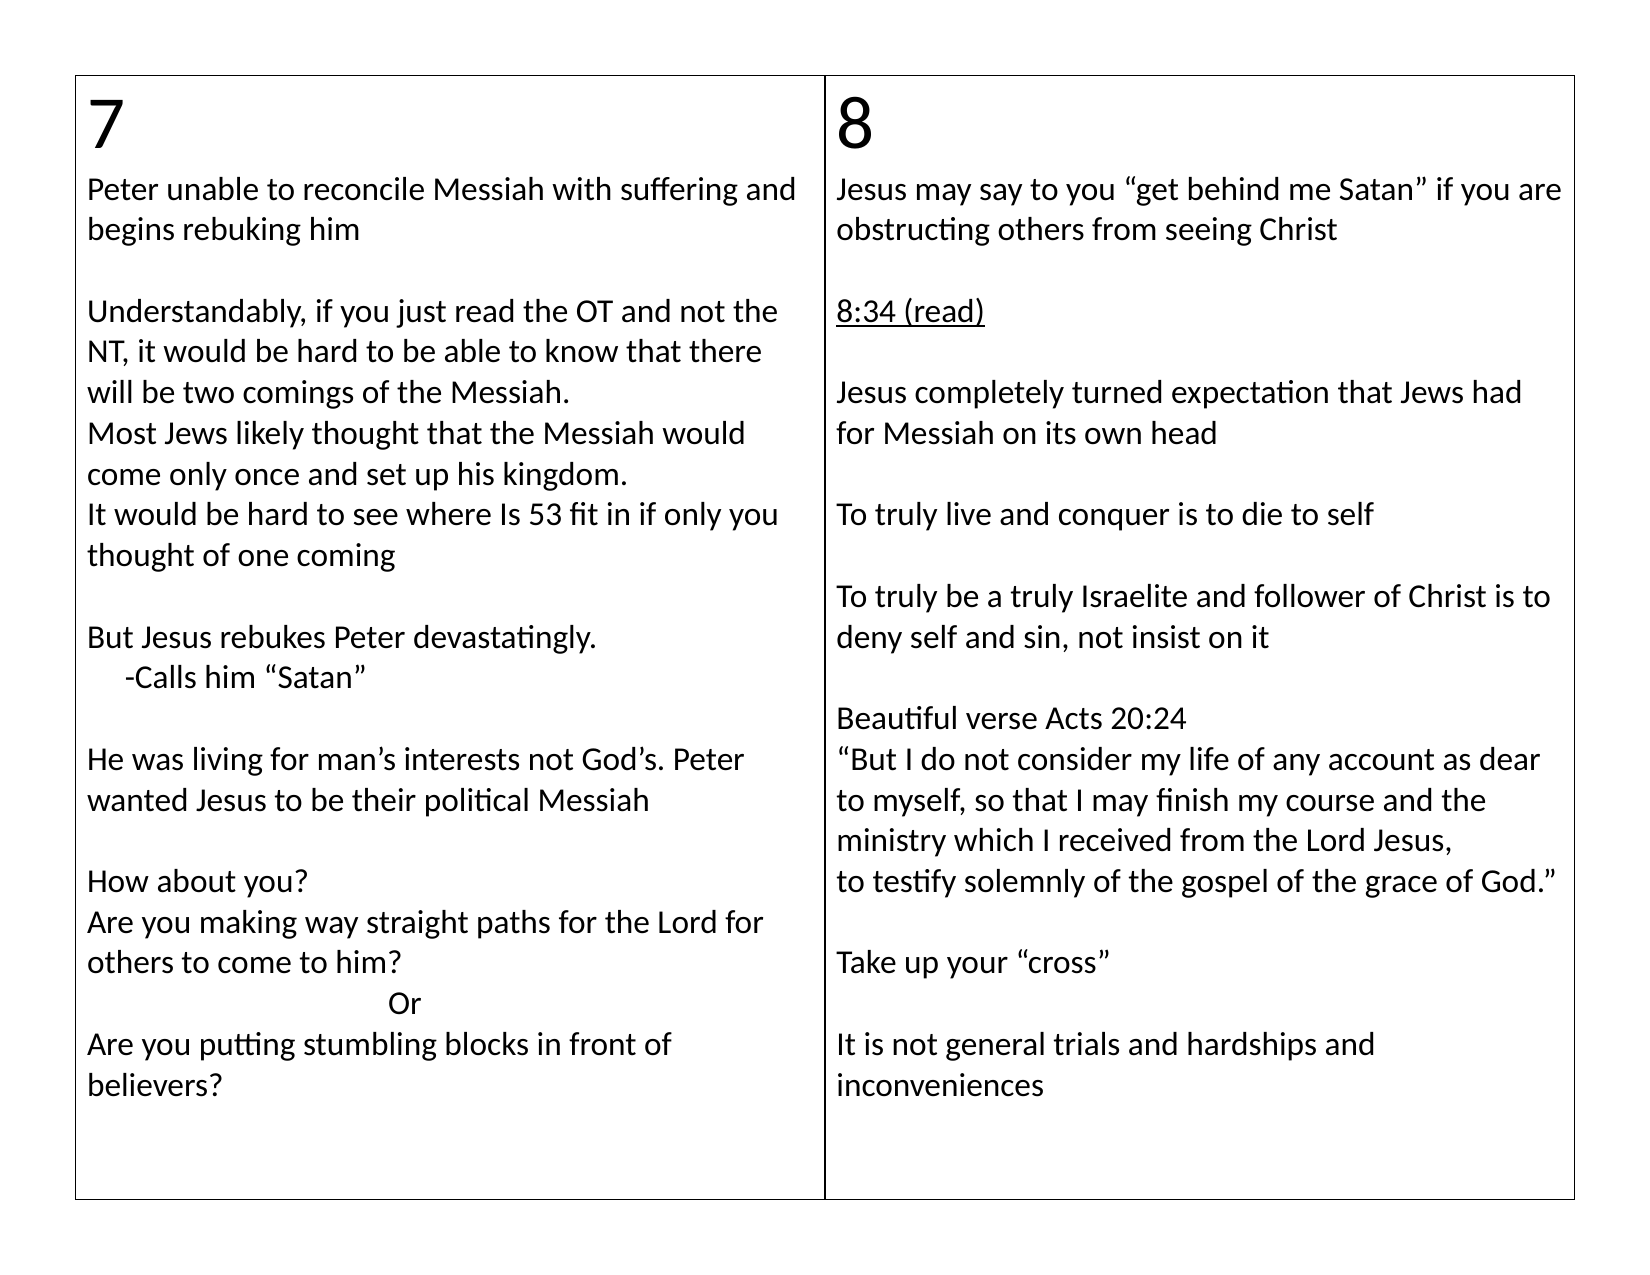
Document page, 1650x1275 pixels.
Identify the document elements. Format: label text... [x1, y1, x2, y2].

table_cell 7 Peter unable to reconcile Messiah with suffering and begins rebuking him Understandably, if you just read the OT and not the NT, it would be hard to be able to know that there will be two comings of the Messiah. Most Jews likely thought that the Messiah would come only once and set up his kingdom. It would be hard to see where Is 53 fit in if only you thought of one coming But Jesus rebukes Peter devastatingly. -Calls him “Satan” He was living for man’s interests not God’s. Peter wanted Jesus to be their political Messiah How about you? Are you making way straight paths for the Lord for others to come to him? Or Are you putting stumbling blocks in front of believers? [76, 76, 824, 1199]
table_cell 8 Jesus may say to you “get behind me Satan” if you are obstructing others from seeing Christ 8:34 (read) Jesus completely turned expectation that Jews had for Messiah on its own head To truly live and conquer is to die to self To truly be a truly Israelite and follower of Christ is to deny self and sin, not insist on it Beautiful verse Acts 20:24 “But I do not consider my life of any account as dear to myself, so that I may finish my course and the ministry which I received from the Lord Jesus, to testify solemnly of the gospel of the grace of God.” Take up your “cross” It is not general trials and hardships and inconveniences [826, 76, 1574, 1199]
